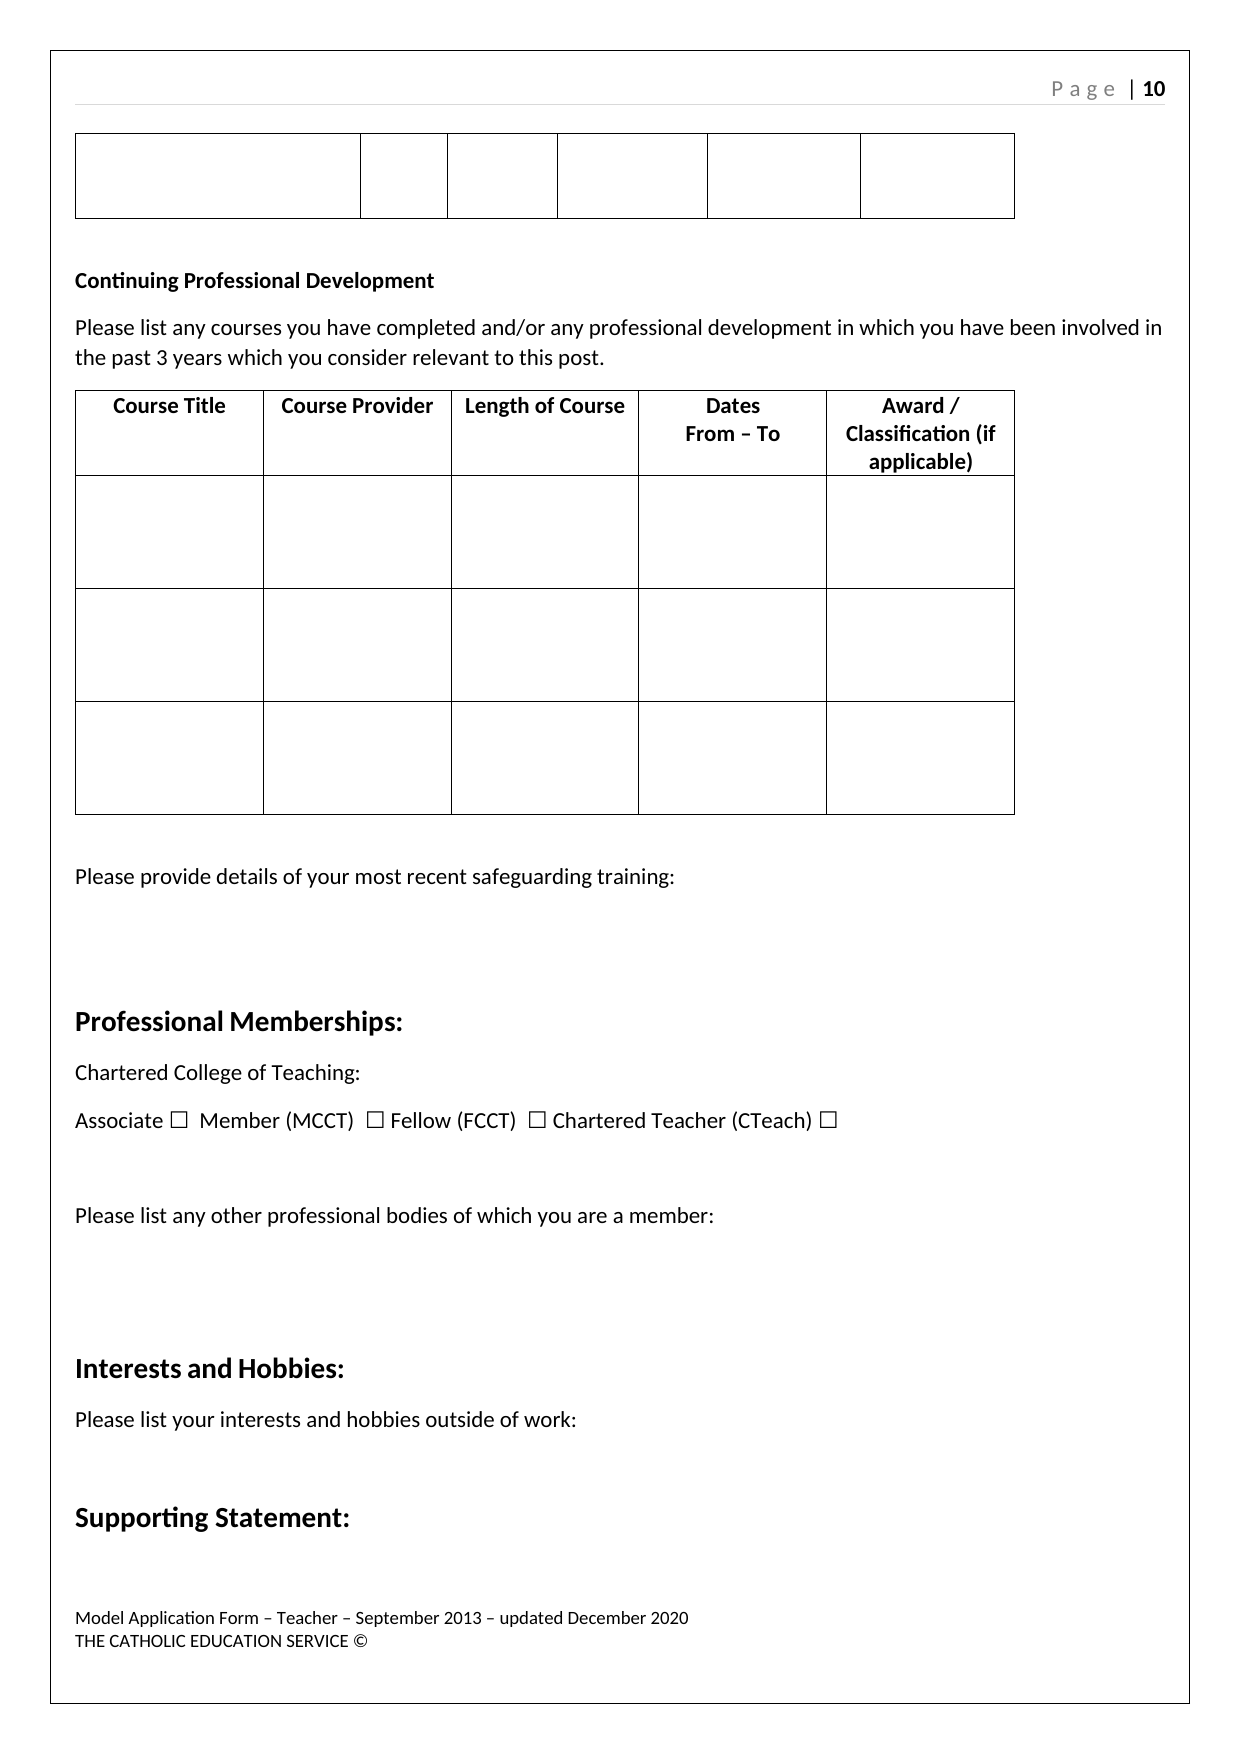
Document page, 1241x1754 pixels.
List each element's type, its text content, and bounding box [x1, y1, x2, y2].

table_cell [452, 702, 638, 814]
table_cell [264, 589, 451, 701]
table_cell [639, 476, 826, 588]
text Supporting Statement: [75, 1499, 1165, 1534]
table_cell [76, 134, 360, 218]
text Please list any other professional bodies of which you are a member: [75, 1201, 1165, 1229]
text Professional Memberships: [75, 1003, 1165, 1038]
table_cell [76, 476, 263, 588]
table_cell [827, 476, 1014, 588]
table_header Course Title [76, 391, 263, 475]
table_cell [827, 702, 1014, 814]
table_header Course Provider [264, 391, 451, 475]
table_cell [264, 702, 451, 814]
table_cell [448, 134, 557, 218]
text Please provide details of your most recent safeguarding training: [75, 862, 1165, 890]
text Please list your interests and hobbies outside of work: [75, 1405, 1165, 1433]
text Interests and Hobbies: [75, 1350, 1165, 1386]
text Associate Member (MCCT) Fellow (FCCT) Chartered Teacher (CTeach) [75, 1104, 1165, 1136]
table_cell [361, 134, 447, 218]
table_cell [861, 134, 1014, 218]
text Continuing Professional Development [75, 266, 1165, 294]
table_cell [76, 702, 263, 814]
table_cell [452, 589, 638, 701]
table_cell [639, 589, 826, 701]
text Chartered College of Teaching: [75, 1058, 1165, 1086]
table_cell [452, 476, 638, 588]
table_cell [827, 589, 1014, 701]
table_header Award / Classification (if applicable) [827, 391, 1014, 475]
table_cell [76, 589, 263, 701]
table_header Dates From – To [639, 391, 826, 475]
table_cell [558, 134, 707, 218]
table_cell [708, 134, 860, 218]
text Please list any courses you have completed and/or any professional development in which you have been involved in the past 3 years which you consider relevant to this post. [75, 313, 1165, 371]
table_cell [639, 702, 826, 814]
table_header Length of Course [452, 391, 638, 475]
table_cell [264, 476, 451, 588]
